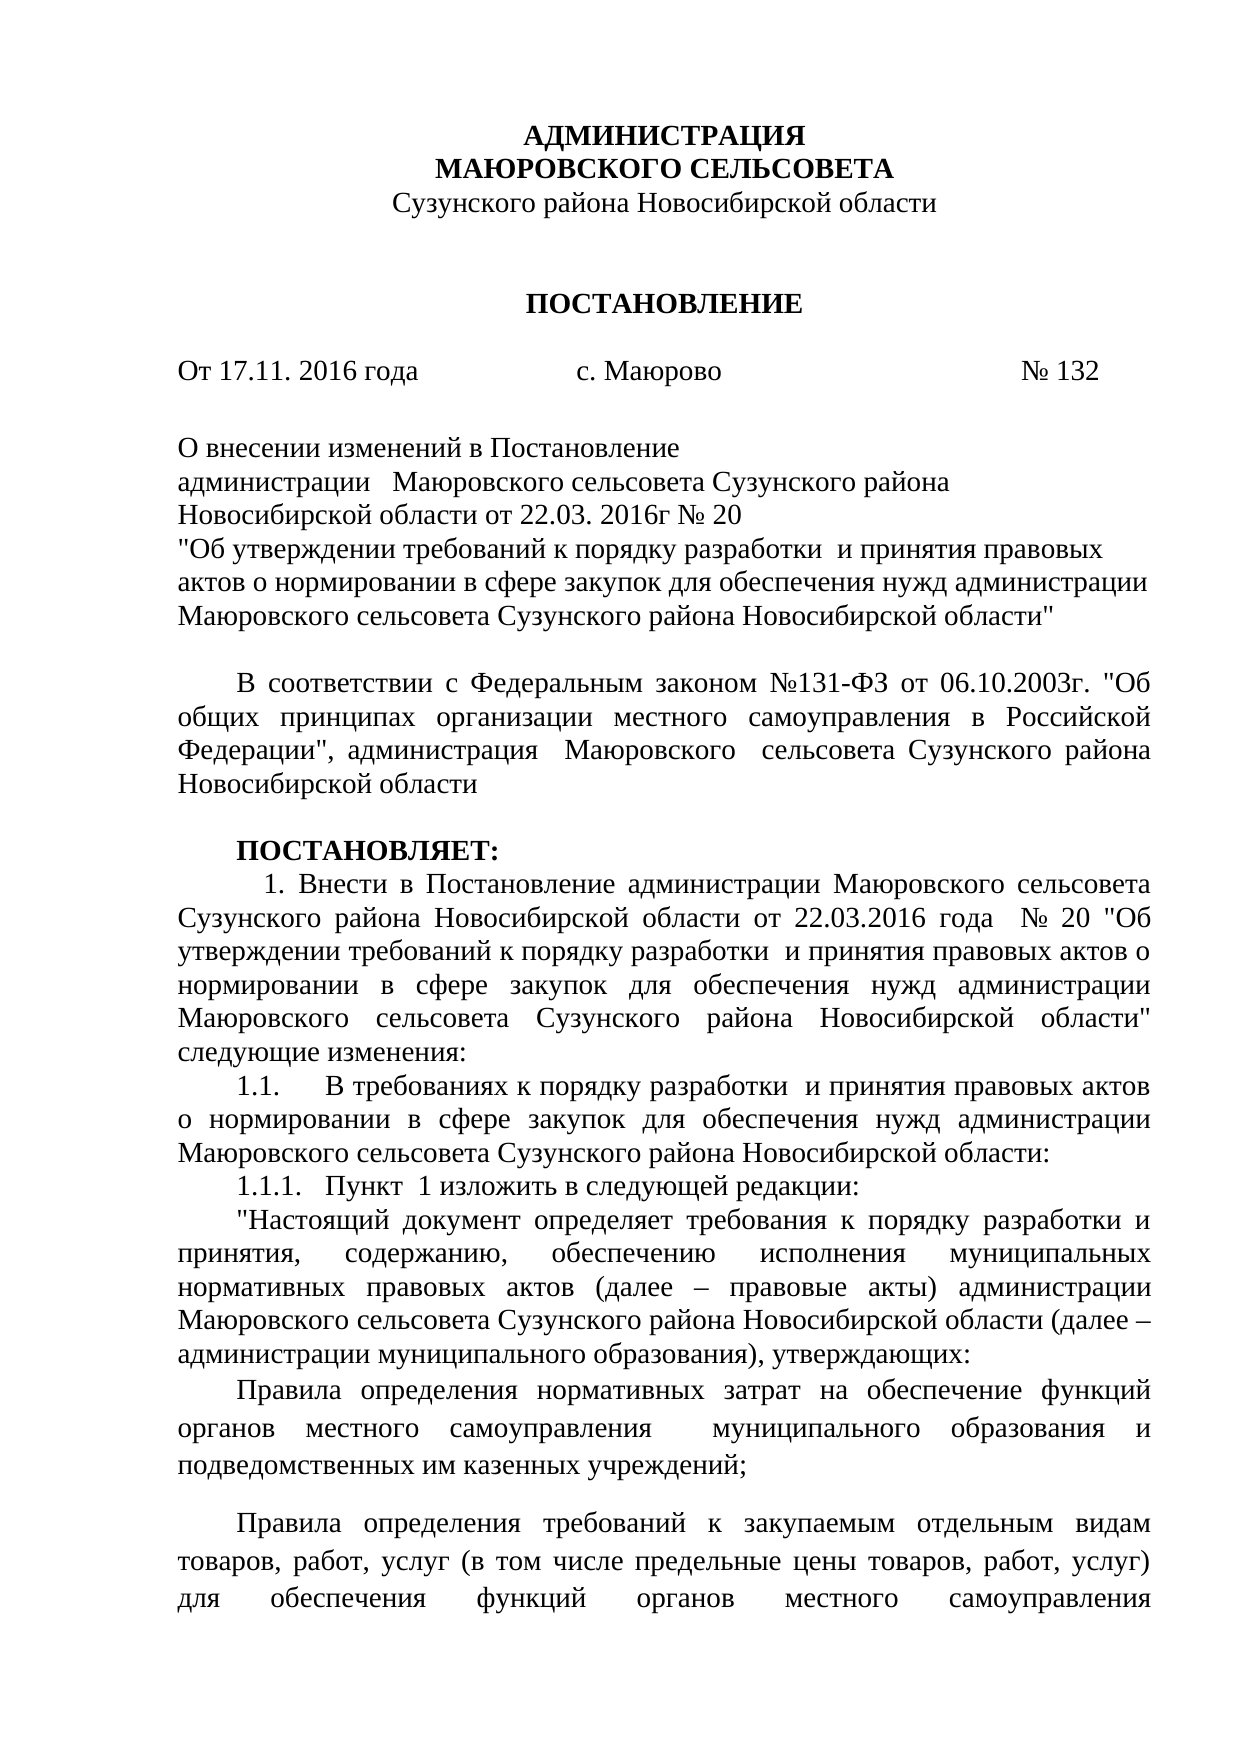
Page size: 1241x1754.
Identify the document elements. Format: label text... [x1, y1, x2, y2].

table_header с. Маюрово [518, 353, 857, 402]
subtitle Сузунского района Новосибирской области [177, 185, 1152, 219]
title администрации Маюровского сельсовета Сузунского района Новосибирской области от 22.03. 2016г № 20 [177, 464, 1152, 531]
text ПОСТАНОВЛЕНИЕ [177, 286, 1152, 319]
table_header От 17.11. 2016 года [170, 353, 518, 402]
title О внесении изменений в Постановление [177, 430, 1152, 464]
text Правила определения нормативных затрат на обеспечение функций органов местного самоуправления муниципального образования и подведомственных им казенных учреждений; [177, 1369, 1152, 1482]
subtitle МАЮРОВСКОГО СЕЛЬСОВЕТА [177, 152, 1152, 185]
title ПОСТАНОВЛЯЕТ: [177, 833, 1152, 866]
list Пункт 1 изложить в следующей редакции: [177, 1168, 1152, 1202]
text "Об утверждении требований к порядку разработки и принятия правовых актов о нормировании в сфере закупок для обеспечения нужд администрации Маюровского сельсовета Сузунского района Новосибирской области" [177, 531, 1152, 632]
subtitle АДМИНИСТРАЦИЯ [177, 118, 1152, 152]
table_header № 132 [857, 353, 1183, 402]
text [177, 1503, 1152, 1615]
list "Настоящий документ определяет требования к порядку разработки и принятия, содержанию, обеспечению исполнения муниципальных нормативных правовых актов (далее – правовые акты) администрации Маюровского сельсовета Сузунского района Новосибирской области (далее – администрации муниципального образования), утверждающих: [177, 1202, 1152, 1369]
title 1. Внести в Постановление администрации Маюровского сельсовета Сузунского района Новосибирской области от 22.03.2016 года № 20 "Об утверждении требований к порядку разработки и принятия правовых актов о нормировании в сфере закупок для обеспечения нужд администрации Маюровского сельсовета Сузунского района Новосибирской области" следующие изменения: [177, 866, 1152, 1068]
title В соответствии с Федеральным законом №131-ФЗ от 06.10.2003г. "Об общих принципах организации местного самоуправления в Российской Федерации", администрация Маюровского сельсовета Сузунского района Новосибирской области [177, 665, 1152, 799]
list В требованиях к порядку разработки и принятия правовых актов о нормировании в сфере закупок для обеспечения нужд администрации Маюровского сельсовета Сузунского района Новосибирской области: [177, 1068, 1152, 1168]
